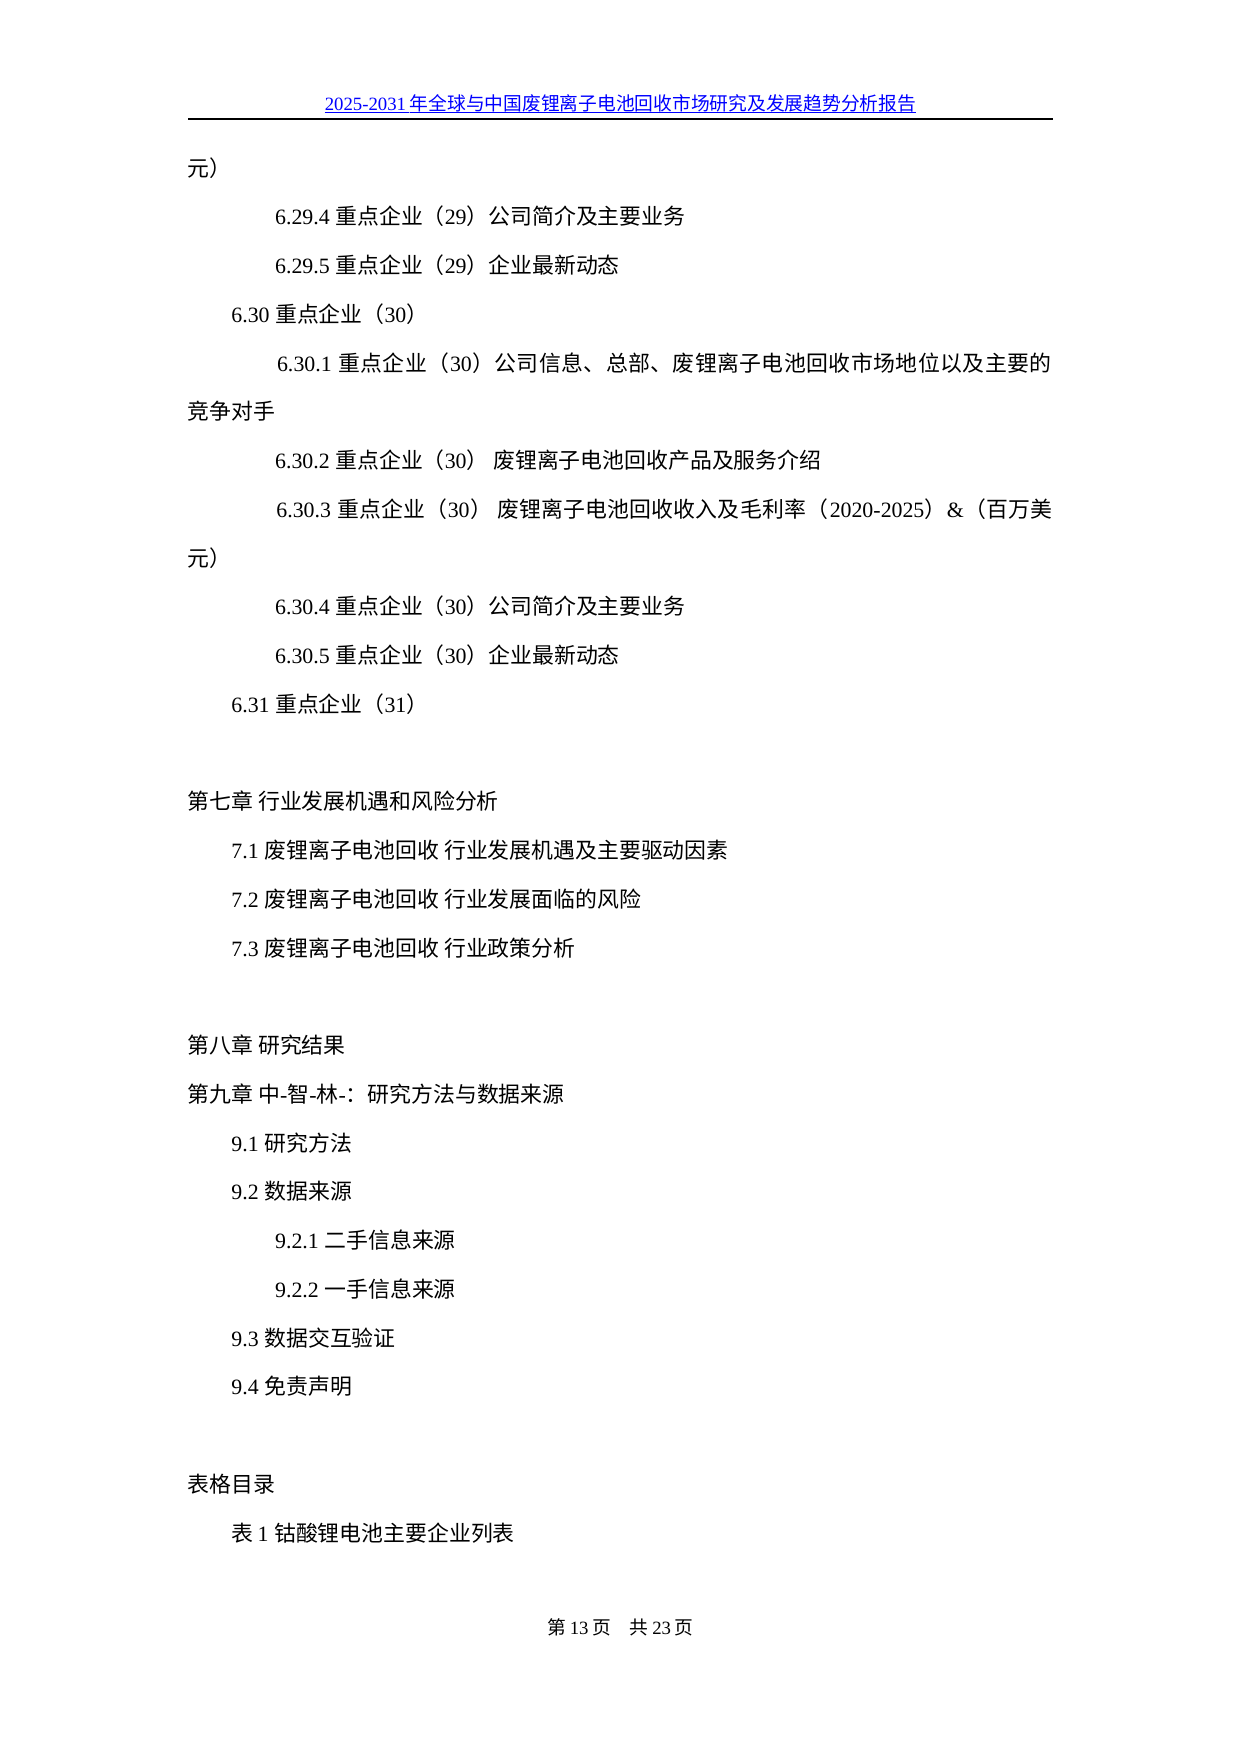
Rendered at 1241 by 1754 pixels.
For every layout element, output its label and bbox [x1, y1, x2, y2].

text [187, 150, 1053, 1548]
